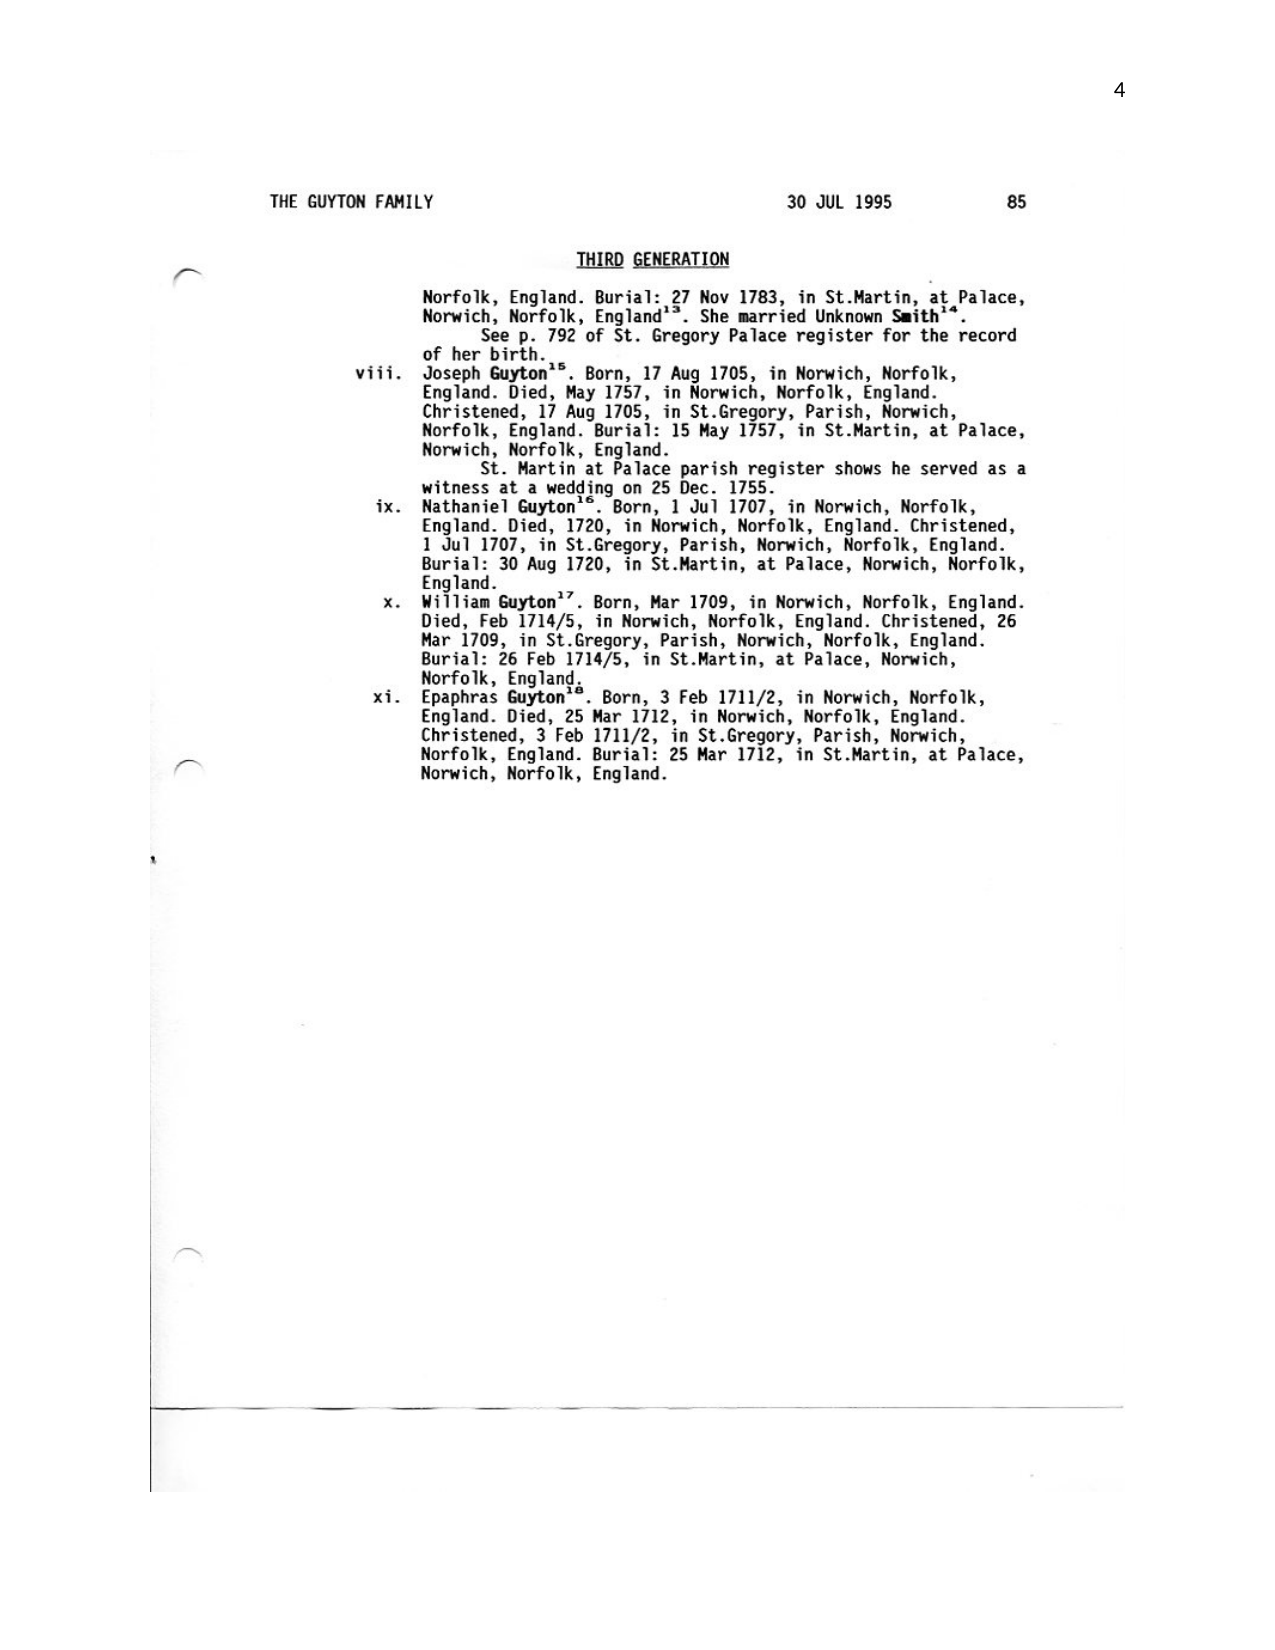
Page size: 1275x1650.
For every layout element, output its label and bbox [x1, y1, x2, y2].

picture [150, 150, 1125, 1492]
